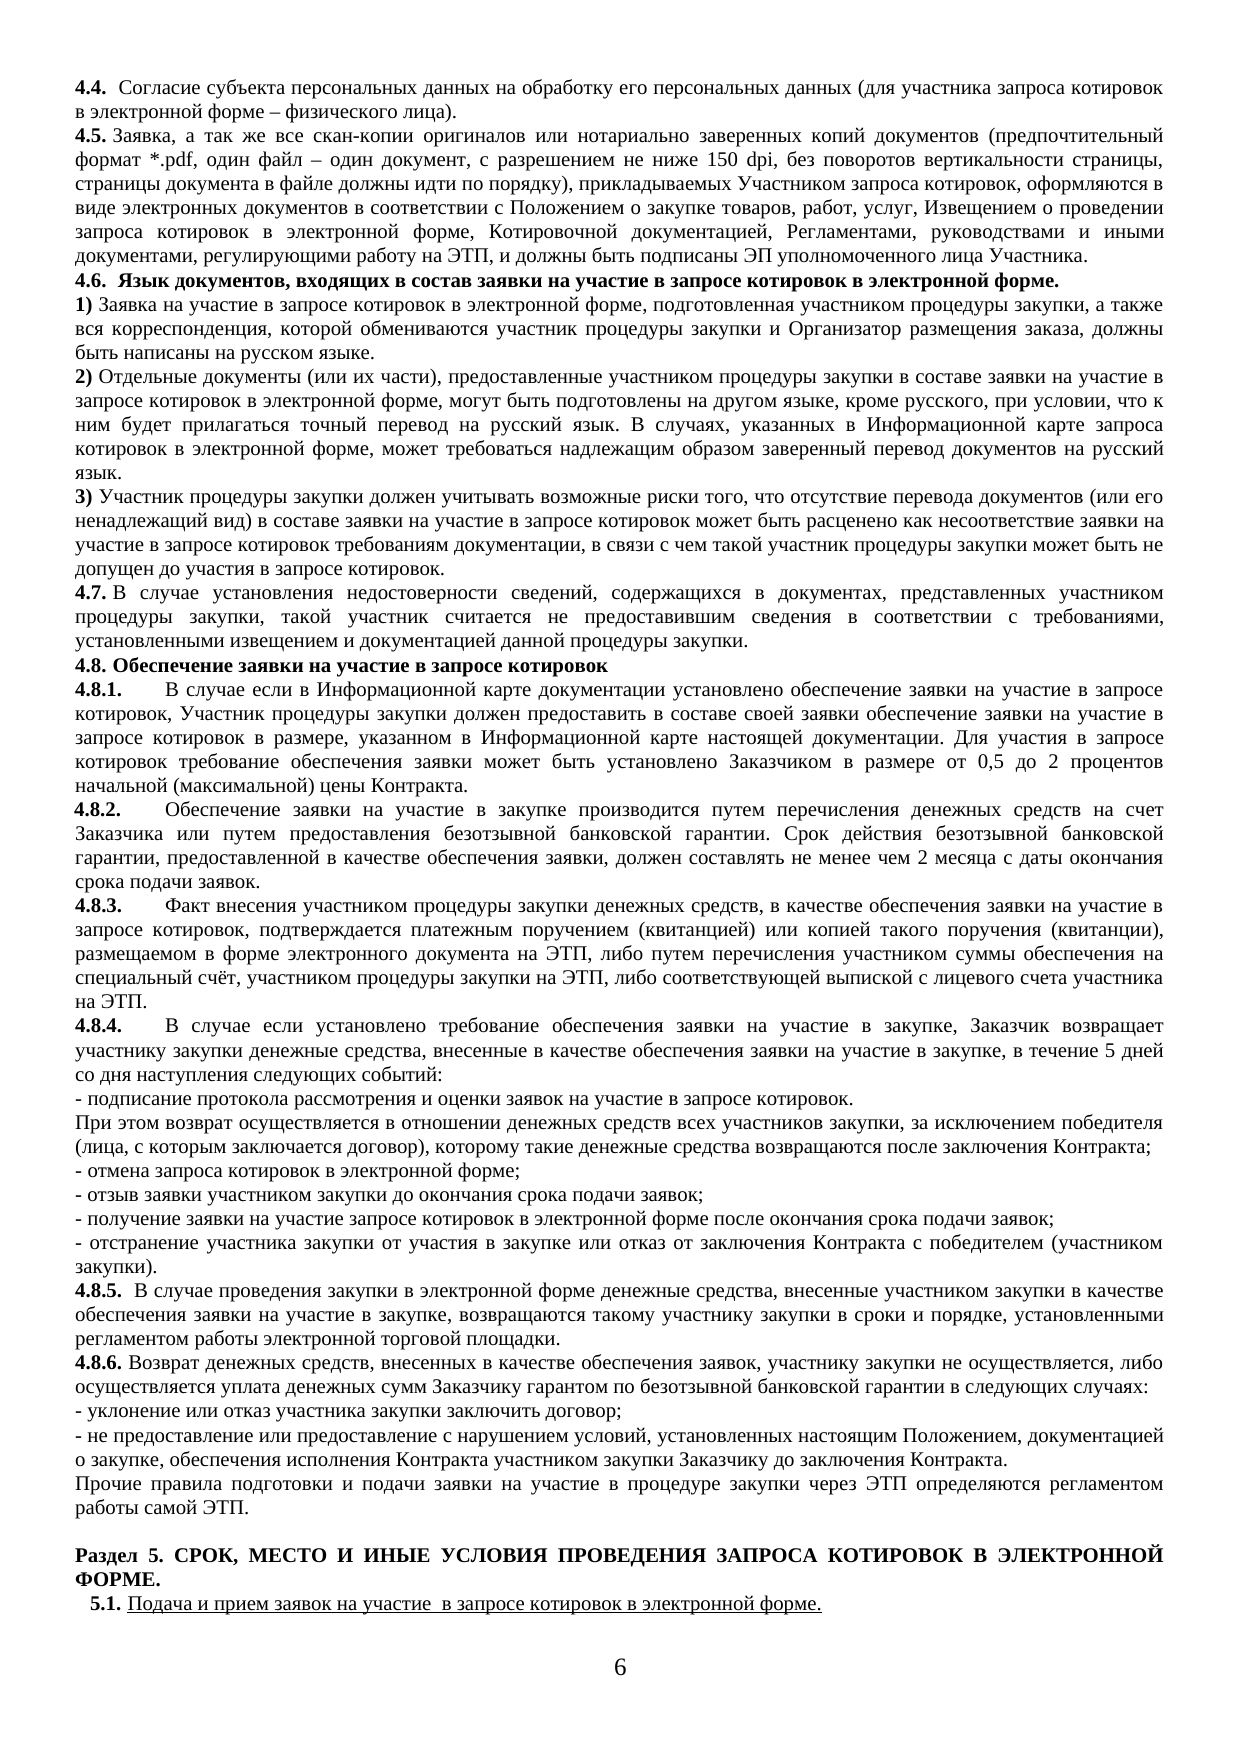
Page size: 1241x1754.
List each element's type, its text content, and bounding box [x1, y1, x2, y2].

text 1) Заявка на участие в запросе котировок в электронной форме, подготовленная участником процедуры закупки, а также вся корреспонденция, которой обмениваются участник процедуры закупки и Организатор размещения заказа, должны быть написаны на русском языке. [75, 292, 1165, 364]
text При этом возврат осуществляется в отношении денежных средств всех участников закупки, за исключением победителя (лица, с которым заключается договор), которому такие денежные средства возвращаются после заключения Контракта; [75, 1110, 1165, 1158]
list В случае если установлено требование обеспечения заявки на участие в закупке, Заказчик возвращает участнику закупки денежные средства, внесенные в качестве обеспечения заявки на участие в закупке, в течение 5 дней со дня наступления следующих событий: [75, 1013, 1165, 1086]
text 2) Отдельные документы (или их части), предоставленные участником процедуры закупки в составе заявки на участие в запросе котировок в электронной форме, могут быть подготовлены на другом языке, кроме русского, при условии, что к ним будет прилагаться точный перевод на русский язык. В случаях, указанных в Информационной карте запроса котировок в электронной форме, может требоваться надлежащим образом заверенный перевод документов на русский язык. [75, 364, 1165, 484]
text - не предоставление или предоставление с нарушением условий, установленных настоящим Положением, документацией о закупке, обеспечения исполнения Контракта участником закупки Заказчику до заключения Контракта. [75, 1422, 1165, 1471]
list В случае если в Информационной карте документации установлено обеспечение заявки на участие в запросе котировок, Участник процедуры закупки должен предоставить в составе своей заявки обеспечение заявки на участие в запросе котировок в размере, указанном в Информационной карте настоящей документации. Для участия в запросе котировок требование обеспечения заявки может быть установлено Заказчиком в размере от 0,5 до 2 процентов начальной (максимальной) цены Контракта. [75, 677, 1165, 797]
list Факт внесения участником процедуры закупки денежных средств, в качестве обеспечения заявки на участие в запросе котировок, подтверждается платежным поручением (квитанцией) или копией такого поручения (квитанции), размещаемом в форме электронного документа на ЭТП, либо путем перечисления участником суммы обеспечения на специальный счёт, участником процедуры закупки на ЭТП, либо соответствующей выпиской с лицевого счета участника на ЭТП. [75, 893, 1165, 1013]
text - отстранение участника закупки от участия в закупке или отказ от заключения Контракта с победителем (участником закупки). [75, 1230, 1165, 1278]
text - получение заявки на участие запросе котировок в электронной форме после окончания срока подачи заявок; [75, 1206, 1165, 1230]
text - уклонение или отказ участника закупки заключить договор; [75, 1398, 1165, 1422]
text 3) Участник процедуры закупки должен учитывать возможные риски того, что отсутствие перевода документов (или его ненадлежащий вид) в составе заявки на участие в запросе котировок может быть расценено как несоответствие заявки на участие в запросе котировок требованиям документации, в связи с чем такой участник процедуры закупки может быть не допущен до участия в запросе котировок. [75, 484, 1165, 580]
list Обеспечение заявки на участие в запросе котировок [75, 652, 1165, 677]
text 4.8.5. В случае проведения закупки в электронной форме денежные средства, внесенные участником закупки в качестве обеспечения заявки на участие в закупке, возвращаются такому участнику закупки в сроки и порядке, установленными регламентом работы электронной торговой площадки. [75, 1278, 1165, 1350]
text - отмена запроса котировок в электронной форме; [75, 1158, 1165, 1182]
text Раздел 5. СРОК, МЕСТО И ИНЫЕ УСЛОВИЯ ПРОВЕДЕНИЯ ЗАПРОСА КОТИРОВОК В ЭЛЕКТРОННОЙ ФОРМЕ. [75, 1543, 1165, 1591]
list В случае установления недостоверности сведений, содержащихся в документах, представленных участником процедуры закупки, такой участник считается не предоставившим сведения в соответствии с требованиями, установленными извещением и документацией данной процедуры закупки. [75, 580, 1165, 652]
list Заявка, а так же все скан-копии оригиналов или нотариально заверенных копий документов (предпочтительный формат *.pdf, один файл – один документ, с разрешением не ниже 150 dpi, без поворотов вертикальности страницы, страницы документа в файле должны идти по порядку), прикладываемых Участником запроса котировок, оформляются в виде электронных документов в соответствии с Положением о закупке товаров, работ, услуг, Извещением о проведении запроса котировок в электронной форме, Котировочной документацией, Регламентами, руководствами и иными документами, регулирующими работу на ЭТП, и должны быть подписаны ЭП уполномоченного лица Участника. [75, 123, 1165, 267]
text - подписание протокола рассмотрения и оценки заявок на участие в запросе котировок. [75, 1086, 1165, 1110]
list Подача и прием заявок на участие в запросе котировок в электронной форме. [90, 1591, 1165, 1615]
text Прочие правила подготовки и подачи заявки на участие в процедуре закупки через ЭТП определяются регламентом работы самой ЭТП. [75, 1471, 1165, 1519]
list Обеспечение заявки на участие в закупке производится путем перечисления денежных средств на счет Заказчика или путем предоставления безотзывной банковской гарантии. Срок действия безотзывной банковской гарантии, предоставленной в качестве обеспечения заявки, должен составлять не менее чем 2 месяца с даты окончания срока подачи заявок. [74, 797, 1165, 893]
list Язык документов, входящих в состав заявки на участие в запросе котировок в электронной форме. [75, 267, 1165, 292]
text - отзыв заявки участником закупки до окончания срока подачи заявок; [75, 1182, 1165, 1206]
text 4.8.6. Возврат денежных средств, внесенных в качестве обеспечения заявок, участнику закупки не осуществляется, либо осуществляется уплата денежных сумм Заказчику гарантом по безотзывной банковской гарантии в следующих случаях: [75, 1350, 1165, 1398]
list Согласие субъекта персональных данных на обработку его персональных данных (для участника запроса котировок в электронной форме – физического лица). [75, 75, 1165, 123]
